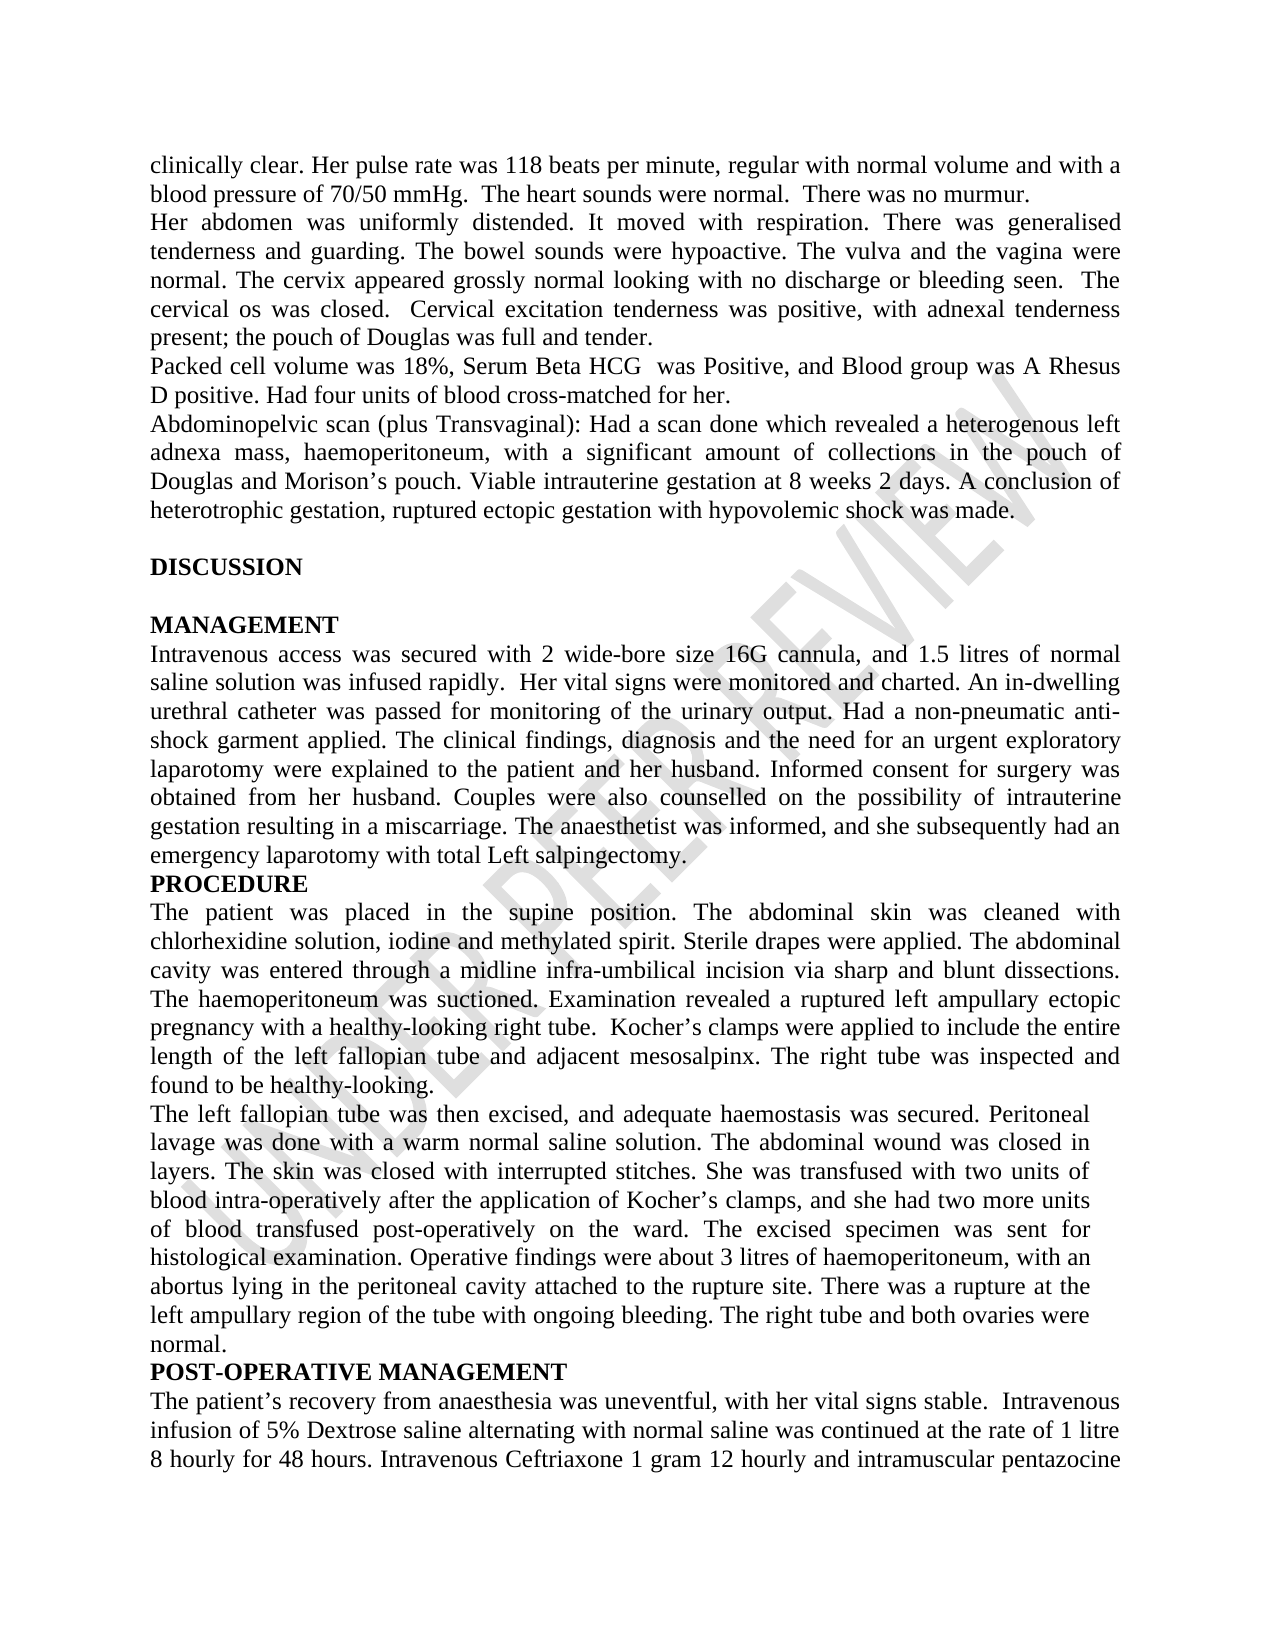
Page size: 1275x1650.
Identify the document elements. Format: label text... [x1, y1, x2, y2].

text Her abdomen was uniformly distended. It moved with respiration. There was generalised tenderness and guarding. The bowel sounds were hypoactive. The vulva and the vagina were normal. The cervix appeared grossly normal looking with no discharge or bleeding seen. The cervical os was closed. Cervical excitation tenderness was positive, with adnexal tenderness present; the pouch of Douglas was full and tender. [150, 207, 1122, 351]
text Packed cell volume was 18%, Serum Beta HCG was Positive, and Blood group was A Rhesus D positive. Had four units of blood cross-matched for her. [150, 351, 1122, 409]
text Abdominopelvic scan (plus Transvaginal): Had a scan done which revealed a heterogenous left adnexa mass, haemoperitoneum, with a significant amount of collections in the pouch of Douglas and Morison’s pouch. Viable intrauterine gestation at 8 weeks 2 days. A conclusion of heterotrophic gestation, ruptured ectopic gestation with hypovolemic shock was made. [150, 409, 1122, 524]
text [150, 1386, 1122, 1472]
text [150, 150, 1122, 207]
text The patient was placed in the supine position. The abdominal skin was cleaned with chlorhexidine solution, iodine and methylated spirit. Sterile drapes were applied. The abdominal cavity was entered through a midline infra-umbilical incision via sharp and blunt dissections. The haemoperitoneum was suctioned. Examination revealed a ruptured left ampullary ectopic pregnancy with a healthy-looking right tube. Kocher’s clamps were applied to include the entire length of the left fallopian tube and adjacent mesosalpinx. The right tube was inspected and found to be healthy-looking. [150, 897, 1122, 1099]
text MANAGEMENT [150, 610, 1092, 639]
text PROCEDURE [150, 869, 1092, 897]
text POST-OPERATIVE MANAGEMENT [150, 1357, 1122, 1386]
text Intravenous access was secured with 2 wide-bore size 16G cannula, and 1.5 litres of normal saline solution was infused rapidly. Her vital signs were monitored and charted. An in-dwelling urethral catheter was passed for monitoring of the urinary output. Had a non-pneumatic anti-shock garment applied. The clinical findings, diagnosis and the need for an urgent exploratory laparotomy were explained to the patient and her husband. Informed consent for surgery was obtained from her husband. Couples were also counselled on the possibility of intrauterine gestation resulting in a miscarriage. The anaesthetist was informed, and she subsequently had an emergency laparotomy with total Left salpingectomy. [150, 639, 1122, 869]
text The left fallopian tube was then excised, and adequate haemostasis was secured. Peritoneal lavage was done with a warm normal saline solution. The abdominal wound was closed in layers. The skin was closed with interrupted stitches. She was transfused with two units of blood intra-operatively after the application of Kocher’s clamps, and she had two more units of blood transfused post-operatively on the ward. The excised specimen was sent for histological examination. Operative findings were about 3 litres of haemoperitoneum, with an abortus lying in the peritoneal cavity attached to the rupture site. There was a rupture at the left ampullary region of the tube with ongoing bleeding. The right tube and both ovaries were normal. [150, 1099, 1092, 1357]
text DISCUSSION [150, 552, 1092, 581]
